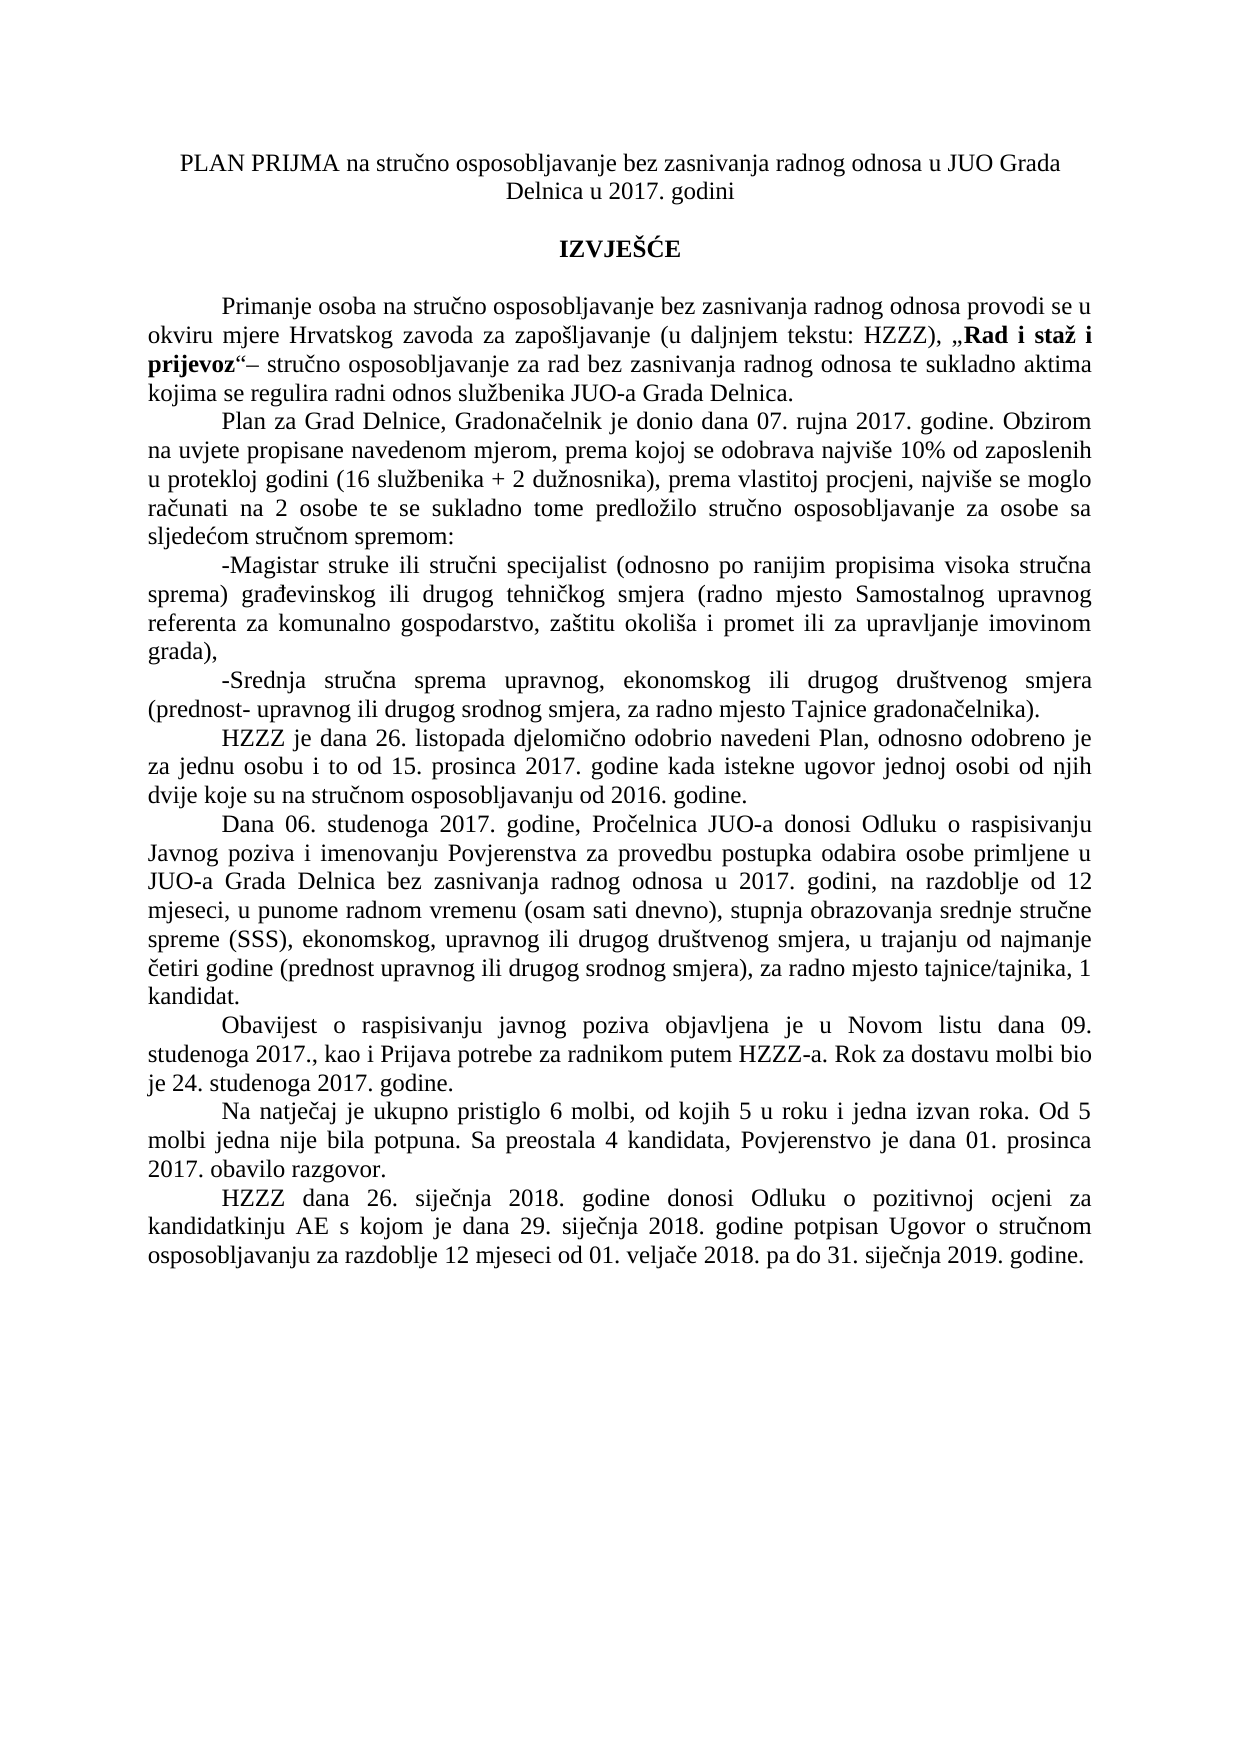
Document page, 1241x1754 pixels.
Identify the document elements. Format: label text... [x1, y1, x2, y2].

text Plan za Grad Delnice, Gradonačelnik je donio dana 07. rujna 2017. godine. Obzirom na uvjete propisane navedenom mjerom, prema kojoj se odobrava najviše 10% od zaposlenih u protekloj godini (16 službenika + 2 dužnosnika), prema vlastitoj procjeni, najviše se moglo računati na 2 osobe te se sukladno tome predložilo stručno osposobljavanje za osobe sa sljedećom stručnom spremom: [148, 406, 1093, 550]
text HZZZ je dana 26. listopada djelomično odobrio navedeni Plan, odnosno odobreno je za jednu osobu i to od 15. prosinca 2017. godine kada istekne ugovor jednoj osobi od njih dvije koje su na stručnom osposobljavanju od 2016. godine. [148, 723, 1093, 809]
text Na natječaj je ukupno pristiglo 6 molbi, od kojih 5 u roku i jedna izvan roka. Od 5 molbi jedna nije bila potpuna. Sa preostala 4 kandidata, Povjerenstvo je dana 01. prosinca 2017. obavilo razgovor. [148, 1096, 1093, 1183]
text Primanje osoba na stručno osposobljavanje bez zasnivanja radnog odnosa provodi se u okviru mjere Hrvatskog zavoda za zapošljavanje (u daljnjem tekstu: HZZZ), „Rad i staž i prijevoz“– stručno osposobljavanje za rad bez zasnivanja radnog odnosa te sukladno aktima kojima se regulira radni odnos službenika JUO-a Grada Delnica. [148, 291, 1093, 406]
text Dana 06. studenoga 2017. godine, Pročelnica JUO-a donosi Odluku o raspisivanju Javnog poziva i imenovanju Povjerenstva za provedbu postupka odabira osobe primljene u JUO-a Grada Delnica bez zasnivanja radnog odnosa u 2017. godini, na razdoblje od 12 mjeseci, u punome radnom vremenu (osam sati dnevno), stupnja obrazovanja srednje stručne spreme (SSS), ekonomskog, upravnog ili drugog društvenog smjera, u trajanju od najmanje četiri godine (prednost upravnog ili drugog srodnog smjera), za radno mjesto tajnice/tajnika, 1 kandidat. [148, 809, 1093, 1010]
text PLAN PRIJMA na stručno osposobljavanje bez zasnivanja radnog odnosa u JUO Grada Delnica u 2017. godini [148, 148, 1093, 205]
text HZZZ dana 26. siječnja 2018. godine donosi Odluku o pozitivnoj ocjeni za kandidatkinju AE s kojom je dana 29. siječnja 2018. godine potpisan Ugovor o stručnom osposobljavanju za razdoblje 12 mjeseci od 01. veljače 2018. pa do 31. siječnja 2019. godine. [148, 1183, 1093, 1269]
text -Magistar struke ili stručni specijalist (odnosno po ranijim propisima visoka stručna sprema) građevinskog ili drugog tehničkog smjera (radno mjesto Samostalnog upravnog referenta za komunalno gospodarstvo, zaštitu okoliša i promet ili za upravljanje imovinom grada), [148, 550, 1093, 665]
text IZVJEŠĆE [148, 234, 1093, 263]
text Obavijest o raspisivanju javnog poziva objavljena je u Novom listu dana 09. studenoga 2017., kao i Prijava potrebe za radnikom putem HZZZ-a. Rok za dostavu molbi bio je 24. studenoga 2017. godine. [148, 1010, 1093, 1096]
text -Srednja stručna sprema upravnog, ekonomskog ili drugog društvenog smjera (prednost- upravnog ili drugog srodnog smjera, za radno mjesto Tajnice gradonačelnika). [148, 665, 1093, 723]
